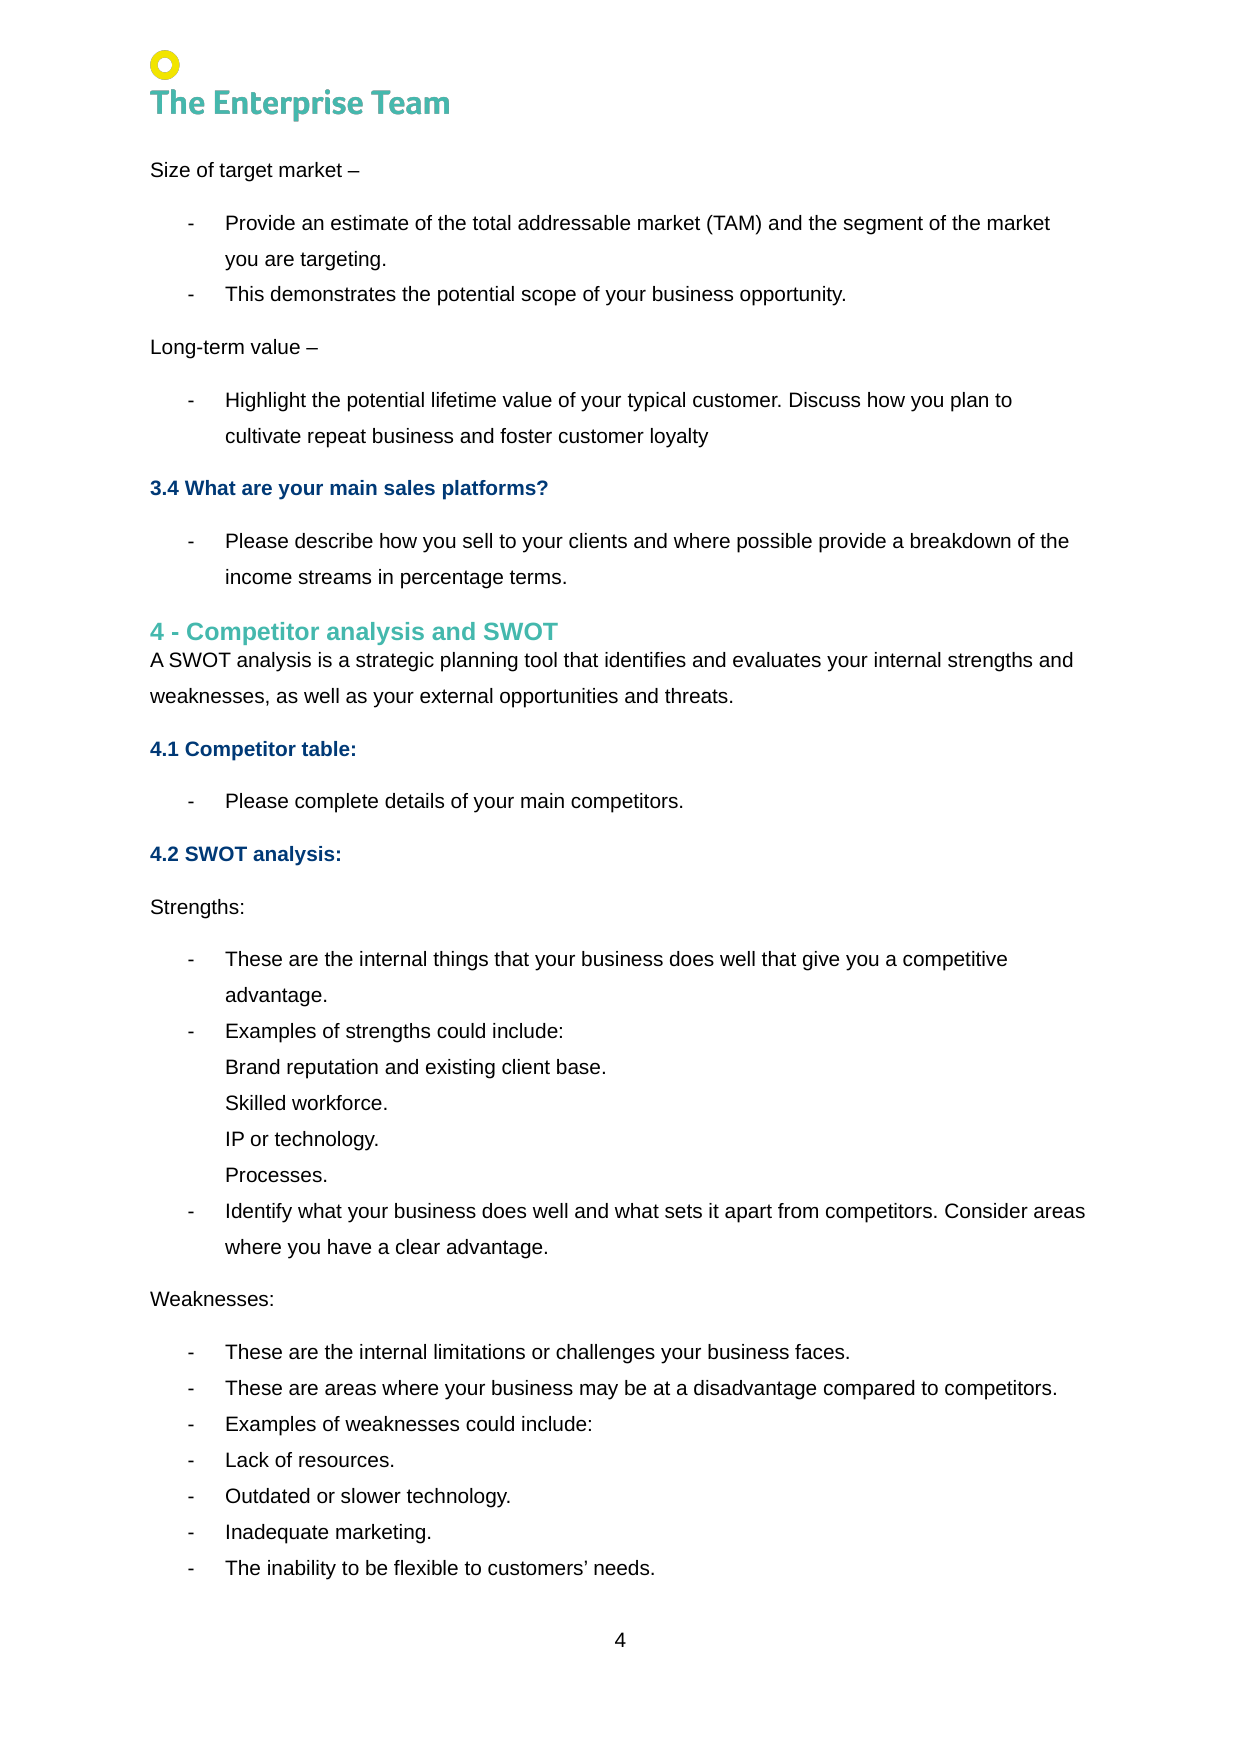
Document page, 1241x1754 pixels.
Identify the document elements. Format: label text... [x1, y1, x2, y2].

text Size of target market – [150, 158, 1090, 182]
text Long-term value – [150, 335, 1090, 359]
text 4.2 SWOT analysis: [150, 842, 1090, 866]
text 3.4 What are your main sales platforms? [150, 476, 1090, 500]
text Weaknesses: [150, 1287, 1090, 1311]
list These are the internal limitations or challenges your business faces. [187, 1340, 1090, 1364]
text 4.1 Competitor table: [150, 737, 1090, 761]
subtitle 4 - Competitor analysis and SWOT [150, 617, 1090, 646]
list Outdated or slower technology. [187, 1484, 1090, 1508]
list This demonstrates the potential scope of your business opportunity. [187, 282, 1090, 306]
list These are the internal things that your business does well that give you a competitive advantage. [187, 947, 1090, 1007]
list Examples of strengths could include: [187, 1019, 1090, 1043]
text A SWOT analysis is a strategic planning tool that identifies and evaluates your internal strengths and weaknesses, as well as your external opportunities and threats. [150, 648, 1090, 708]
text Strengths: [150, 894, 1090, 918]
list Skilled workforce. [225, 1091, 1090, 1115]
list Processes. [225, 1163, 1090, 1187]
list These are areas where your business may be at a disadvantage compared to competitors. [187, 1376, 1090, 1400]
list Provide an estimate of the total addressable market (TAM) and the segment of the market you are targeting. [187, 210, 1090, 270]
list Lack of resources. [187, 1448, 1090, 1472]
list Brand reputation and existing client base. [225, 1055, 1090, 1079]
list Please complete details of your main competitors. [187, 789, 1090, 813]
picture [134, 46, 466, 125]
list Highlight the potential lifetime value of your typical customer. Discuss how you plan to cultivate repeat business and foster customer loyalty [187, 387, 1090, 447]
list The inability to be flexible to customers’ needs. [187, 1556, 1090, 1579]
list Identify what your business does well and what sets it apart from competitors. Consider areas where you have a clear advantage. [187, 1199, 1090, 1259]
list Examples of weaknesses could include: [187, 1412, 1090, 1436]
list Inadequate marketing. [187, 1519, 1090, 1543]
list Please describe how you sell to your clients and where possible provide a breakdown of the income streams in percentage terms. [187, 529, 1090, 588]
list IP or technology. [225, 1127, 1090, 1151]
